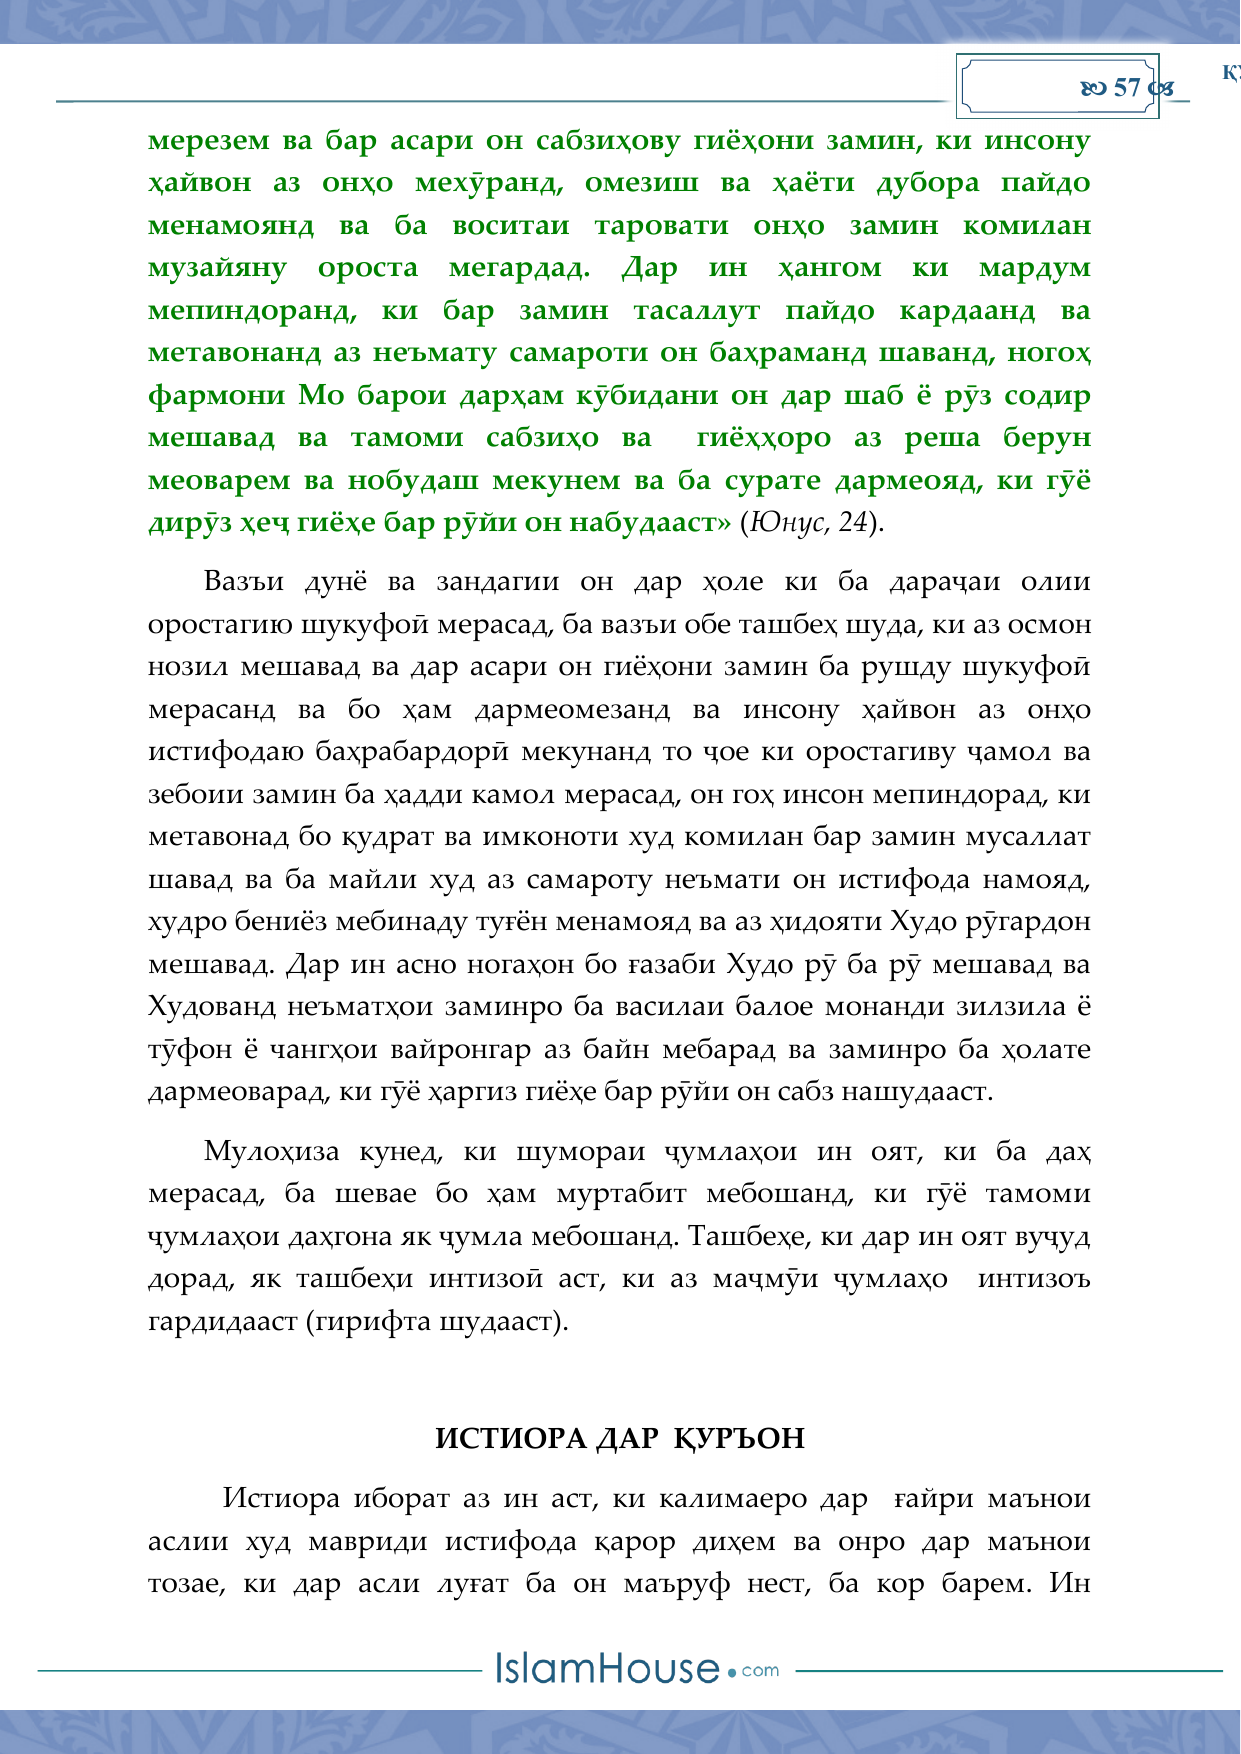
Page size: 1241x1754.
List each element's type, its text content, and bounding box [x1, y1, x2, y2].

picture [487, 1646, 1224, 1691]
text Мулоҳиза кунед, ки шумораи ҷумлаҳои ин оят, ки ба даҳ мерасад, ба шевае бо ҳам муртабит мебошанд, ки гӯё тамоми ҷумлаҳои даҳгона як ҷумла мебошанд. Ташбеҳе, ки дар ин оят вуҷуд дорад, як ташбеҳи интизоӣ аст, ки аз маҷмӯи ҷумлаҳо интизоъ гардидааст (гирифта шудааст). [148, 1129, 1092, 1338]
text ИСТИОРА ДАР ҚУРЪОН [148, 1417, 1092, 1457]
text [148, 1476, 1092, 1601]
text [148, 118, 1092, 540]
picture [28, 1645, 483, 1691]
text Вазъи дунё ва зандагии он дар ҳоле ки ба дараҷаи олии оростагию шукуфоӣ мерасад, ба вазъи обе ташбеҳ шуда, ки аз осмон нозил мешавад ва дар асари он гиёҳони замин ба рушду шукуфоӣ мерасанд ва бо ҳам дармеомезанд ва инсону ҳайвон аз онҳо истифодаю баҳрабардорӣ мекунанд то ҷое ки оростагиву ҷамол ва зебоии замин ба ҳадди камол мерасад, он гоҳ инсон мепиндорад, ки метавонад бо қудрат ва имконоти худ комилан бар замин мусаллат шавад ва ба майли худ аз самароту неъмати он истифода намояд, худро бениёз мебинаду туғён менамояд ва аз ҳидояти Худо рӯгардон мешавад. Дар ин асно ногаҳон бо ғазаби Худо рӯ ба рӯ мешавад ва Худованд неъматҳои заминро ба василаи балое монанди зилзила ё тӯфон ё чангҳои вайронгар аз байн мебарад ва заминро ба ҳолате дармеоварад, ки гӯё ҳаргиз гиёҳе бар рӯйи он сабз нашудааст. [148, 560, 1092, 1109]
